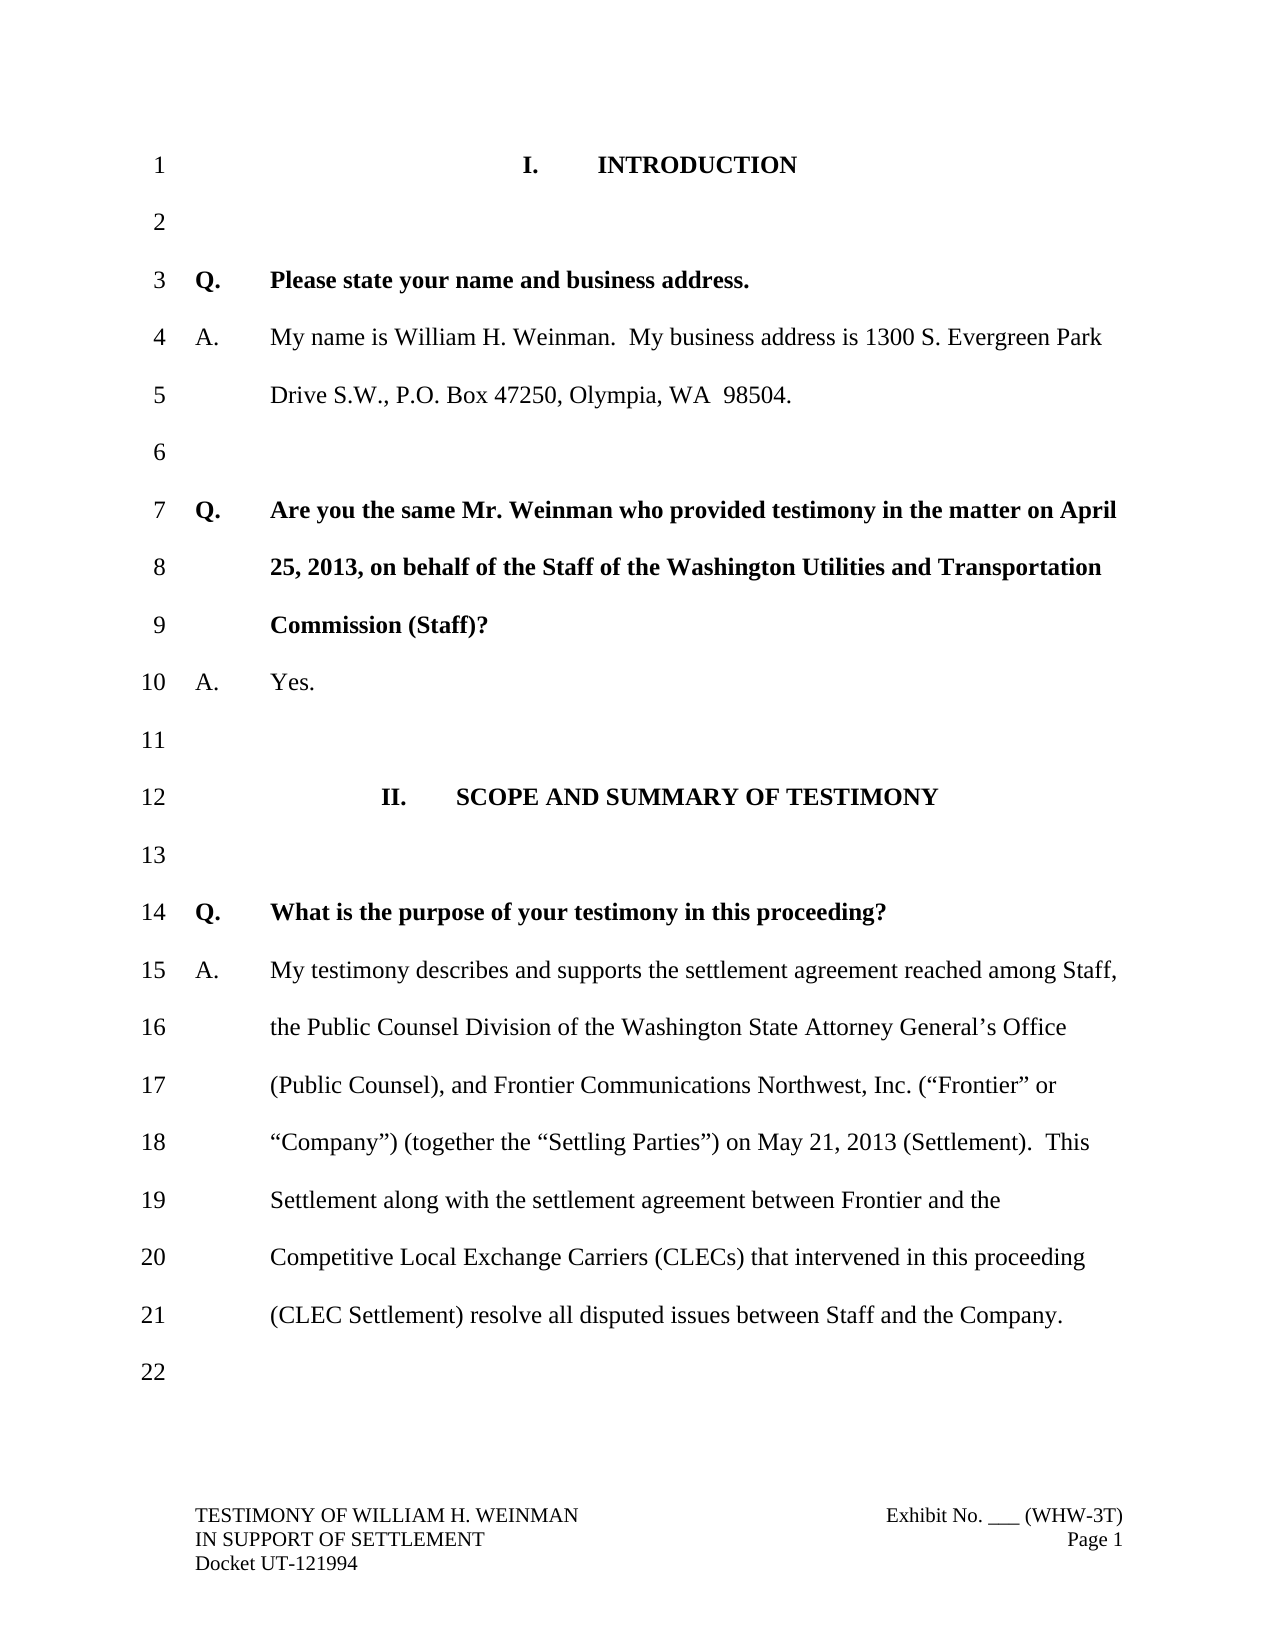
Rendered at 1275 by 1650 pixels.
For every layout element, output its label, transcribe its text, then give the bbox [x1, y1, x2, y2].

text A. My name is William H. Weinman. My business address is 1300 S. Evergreen Park Drive S.W., P.O. Box 47250, Olympia, WA 98504. [195, 322, 1125, 409]
text Q. Are you the same Mr. Weinman who provided testimony in the matter on April 25, 2013, on behalf of the Staff of the Washington Utilities and Transportation Commission (Staff)? [195, 495, 1125, 639]
list What is the purpose of your testimony in this proceeding? [195, 897, 1125, 926]
text A. Yes. [195, 667, 1125, 696]
text A. My testimony describes and supports the settlement agreement reached among Staff, the Public Counsel Division of the Washington State Attorney General’s Office (Public Counsel), and Frontier Communications Northwest, Inc. (“Frontier” or “Company”) (together the “Settling Parties”) on May 21, 2013 (Settlement). This Settlement along with the settlement agreement between Frontier and the Competitive Local Exchange Carriers (CLECs) that intervened in this proceeding (CLEC Settlement) resolve all disputed issues between Staff and the Company. [195, 955, 1125, 1329]
text I. INTRODUCTION [195, 150, 1125, 179]
text II. SCOPE AND SUMMARY OF TESTIMONY [195, 782, 1125, 811]
text Q. Please state your name and business address. [195, 265, 1125, 294]
